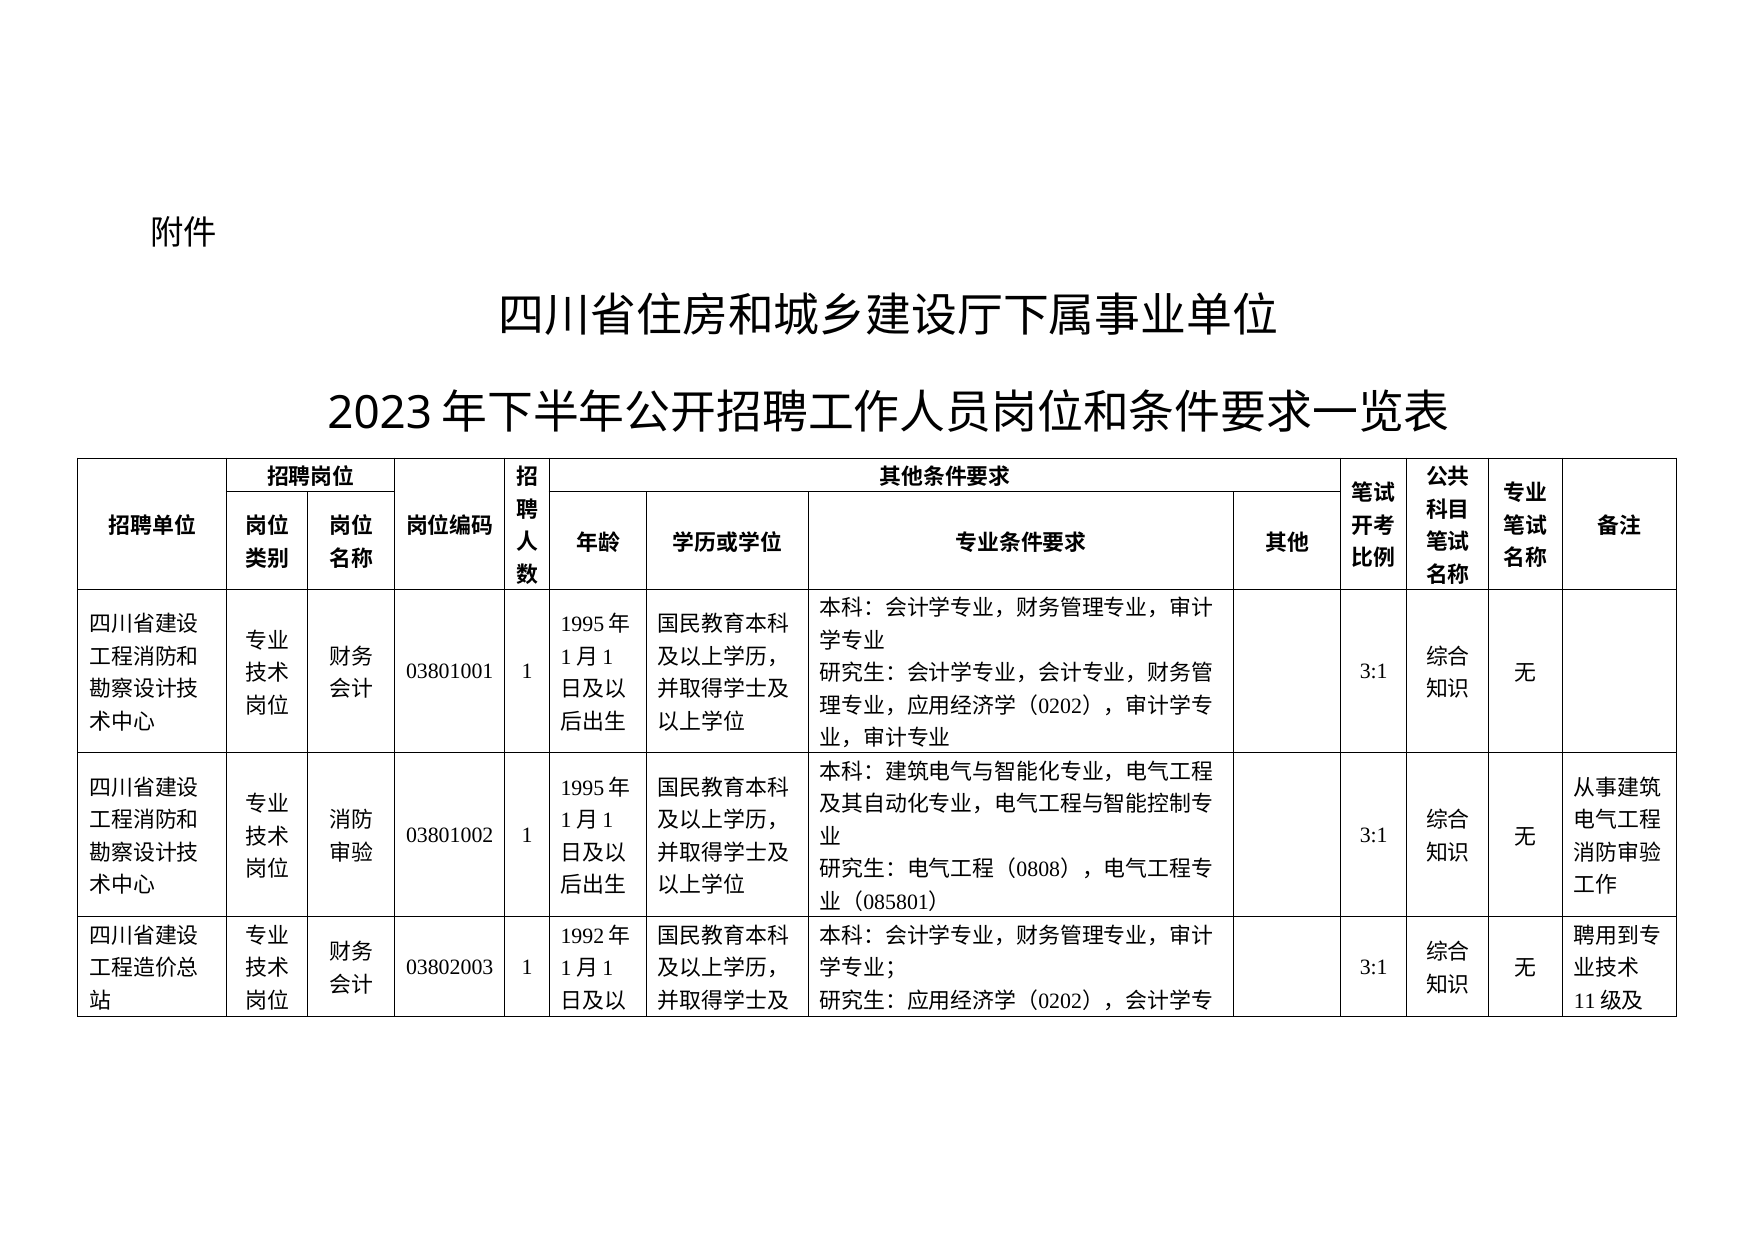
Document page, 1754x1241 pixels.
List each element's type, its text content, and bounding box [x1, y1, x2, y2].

table_cell [1234, 590, 1340, 752]
table_cell 本科：建筑电气与智能化专业，电气工程及其自动化专业，电气工程与智能控制专业 研究生：电气工程（0808），电气工程专业（085801） [809, 753, 1233, 916]
table_cell 专业笔试名称 [1489, 459, 1562, 589]
table_cell 3:1 [1341, 590, 1406, 752]
table_cell 财务会计 [308, 917, 394, 1016]
table_cell 岗位编码 [395, 459, 504, 589]
table_cell 四川省建设工程消防和勘察设计技术中心 [78, 590, 226, 752]
table_cell 岗位类别 [227, 492, 307, 589]
table_cell 招聘岗位 [227, 459, 394, 491]
table_cell 1 [505, 590, 549, 752]
table_cell 其他 [1234, 492, 1340, 589]
table_cell 四川省建设工程造价总站 [78, 917, 226, 1016]
table_cell [1563, 590, 1676, 752]
table_cell 专业技术岗位 [227, 753, 307, 916]
table_cell 消防 审验 [308, 753, 394, 916]
table_cell 3:1 [1341, 917, 1406, 1016]
table_cell 本科：会计学专业，财务管理专业，审计学专业 研究生：会计学专业，会计专业，财务管理专业，应用经济学（0202），审计学专业，审计专业 [809, 590, 1233, 752]
table_cell 招聘单位 [78, 459, 226, 589]
table_cell 公共科目笔试名称 [1407, 459, 1488, 589]
table_cell 从事建筑电气工程消防审验工作 [1563, 753, 1676, 916]
table_cell 专业技术岗位 [227, 590, 307, 752]
table_cell 其他条件要求 [550, 459, 1340, 491]
table_cell 1995年1月1日及以后出生 [550, 753, 646, 916]
table_cell 无 [1489, 753, 1562, 916]
table_cell [1234, 753, 1340, 916]
table_cell 1995年1月1日及以后出生 [550, 590, 646, 752]
table_cell 招聘人数 [505, 459, 549, 589]
table_cell 学历或学位 [647, 492, 808, 589]
table_cell 无 [1489, 917, 1562, 1016]
table_cell 综合知识 [1407, 590, 1488, 752]
table_cell 03801001 [395, 590, 504, 752]
table_cell 03801002 [395, 753, 504, 916]
table_cell 四川省建设工程消防和勘察设计技术中心 [78, 753, 226, 916]
table_cell [1234, 917, 1340, 1016]
table_cell 专业技术岗位 [227, 917, 307, 1016]
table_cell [809, 917, 1233, 1016]
table_cell 备注 [1563, 459, 1676, 589]
table_cell 1 [505, 917, 549, 1016]
table_cell 国民教育本科及以上学历，并取得学士及以上学位 [647, 590, 808, 752]
table_cell 聘用到专业技术11级及以下岗位。 [1563, 917, 1676, 1016]
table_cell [647, 917, 808, 1016]
table_cell 岗位 名称 [308, 492, 394, 589]
table_cell 3:1 [1341, 753, 1406, 916]
table_cell 专业条件要求 [809, 492, 1233, 589]
text 附件 [150, 198, 1604, 263]
table_header 四川省住房和城乡建设厅下属事业单位 2023年下半年公开招聘工作人员岗位和条件要求一览表 [100, 263, 1676, 458]
table_cell 1 [505, 753, 549, 916]
table_cell 综合知识 [1407, 917, 1488, 1016]
table_cell 1992年1月1日及以后出生 [550, 917, 646, 1016]
table_cell 03802003 [395, 917, 504, 1016]
table_cell 年龄 [550, 492, 646, 589]
table_cell 笔试开考比例 [1341, 459, 1406, 589]
table_cell 综合知识 [1407, 753, 1488, 916]
table_cell 国民教育本科及以上学历，并取得学士及以上学位 [647, 753, 808, 916]
table_cell 财务 会计 [308, 590, 394, 752]
table_cell 无 [1489, 590, 1562, 752]
